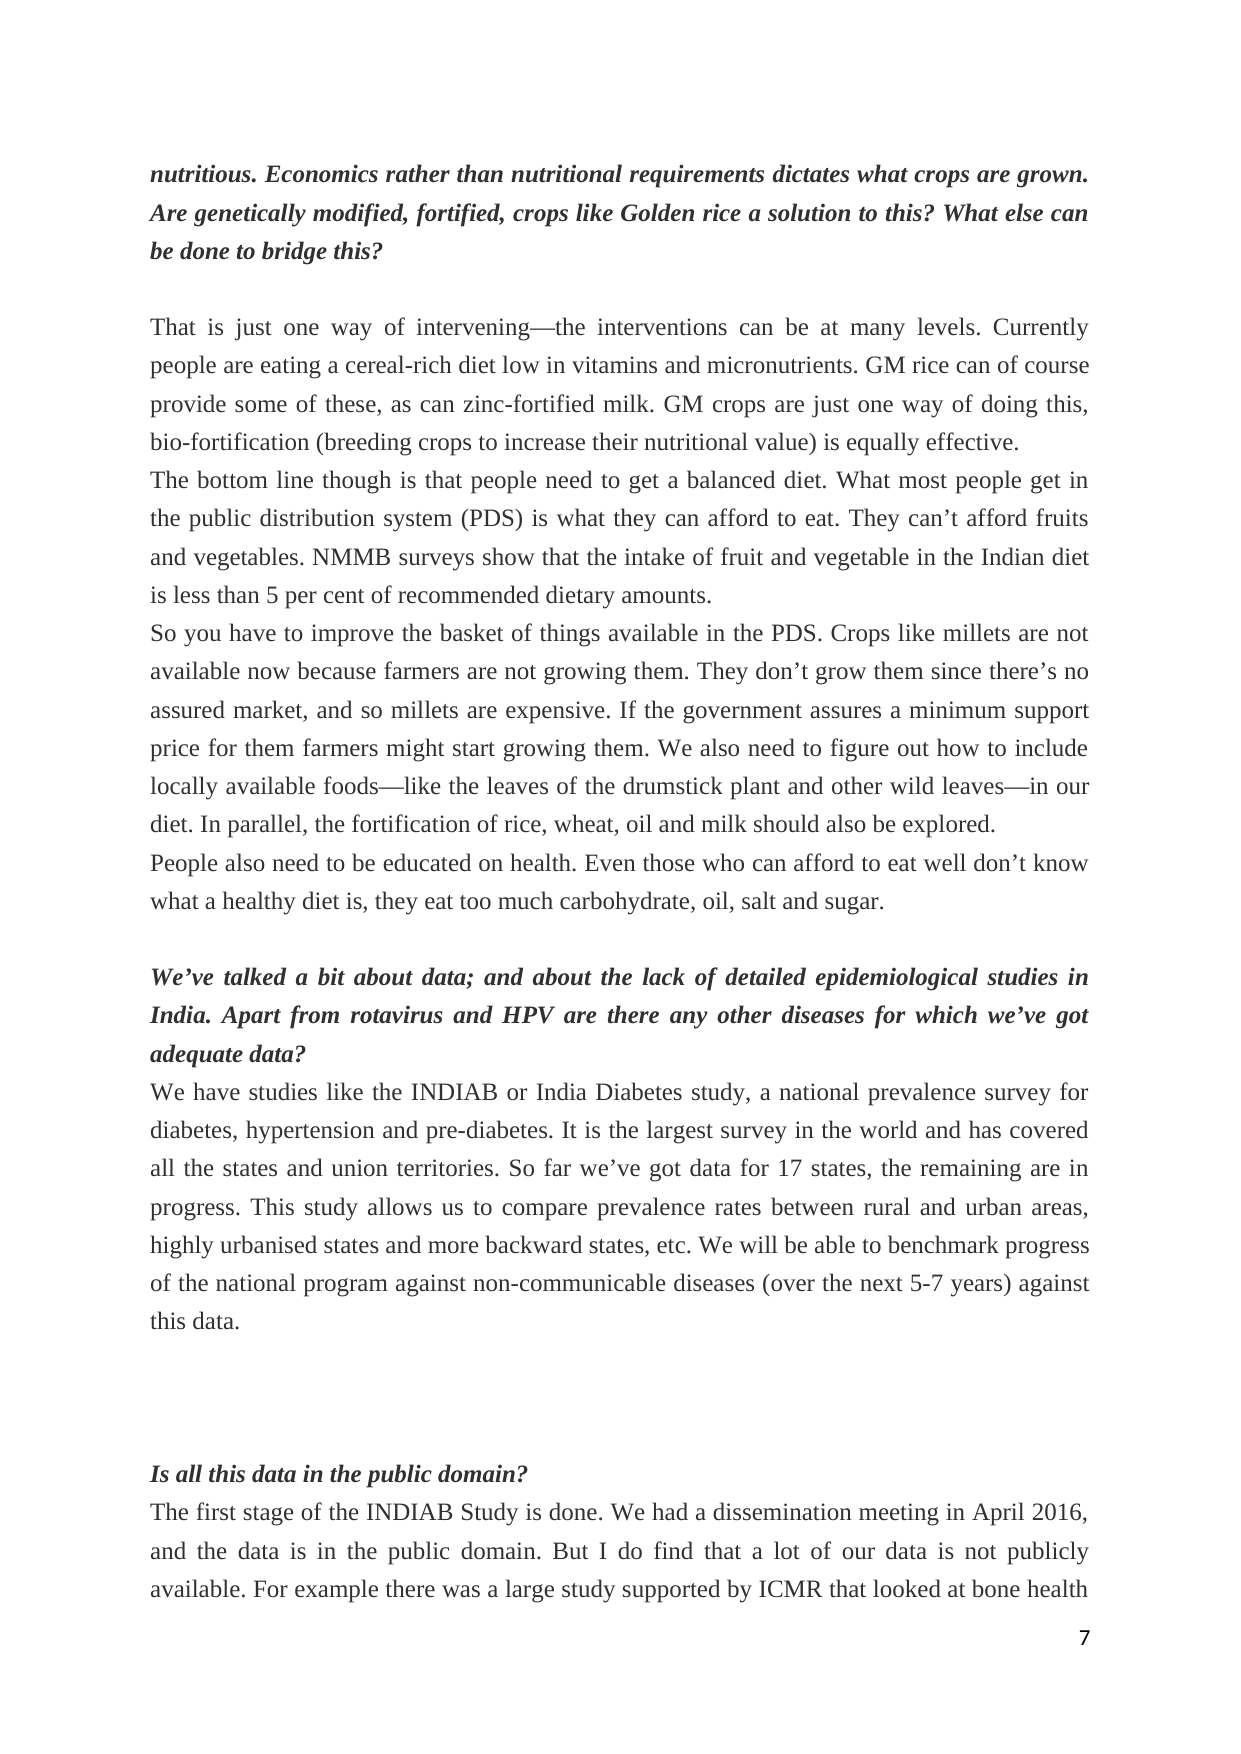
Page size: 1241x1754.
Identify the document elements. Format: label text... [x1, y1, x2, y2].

text We have studies like the INDIAB or India Diabetes study, a national prevalence survey for diabetes, hypertension and pre-diabetes. It is the largest survey in the world and has covered all the states and union territories. So far we’ve got data for 17 states, the remaining are in progress. This study allows us to compare prevalence rates between rural and urban areas, highly urbanised states and more backward states, etc. We will be able to benchmark progress of the national program against non-communicable diseases (over the next 5-7 years) against this data. [150, 1067, 1090, 1335]
text The bottom line though is that people need to get a balanced diet. What most people get in the public distribution system (PDS) is what they can afford to eat. They can’t afford fruits and vegetables. NMMB surveys show that the intake of fruit and vegetable in the Indian diet is less than 5 per cent of recommended dietary amounts. [150, 456, 1090, 609]
text So you have to improve the basket of things available in the PDS. Crops like millets are not available now because farmers are not growing them. They don’t grow them since there’s no assured market, and so millets are expensive. If the government assures a minimum support price for them farmers might start growing them. We also need to figure out how to include locally available foods—like the leaves of the drumstick plant and other wild leaves—in our diet. In parallel, the fortification of rice, wheat, oil and milk should also be explored. [150, 609, 1090, 838]
text We’ve talked a bit about data; and about the lack of detailed epidemiological studies in India. Apart from rotavirus and HPV are there any other diseases for which we’ve got adequate data? [150, 953, 1090, 1067]
text That is just one way of intervening—the interventions can be at many levels. Currently people are eating a cereal-rich diet low in vitamins and micronutrients. GM rice can of course provide some of these, as can zinc-fortified milk. GM crops are just one way of doing this, bio-fortification (breeding crops to increase their nutritional value) is equally effective. [150, 303, 1090, 456]
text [150, 1488, 1090, 1603]
text Is all this data in the public domain? [150, 1450, 1090, 1488]
text People also need to be educated on health. Even those who can afford to eat well don’t know what a healthy diet is, they eat too much carbohydrate, oil, salt and sugar. [150, 838, 1090, 914]
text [150, 150, 1090, 265]
